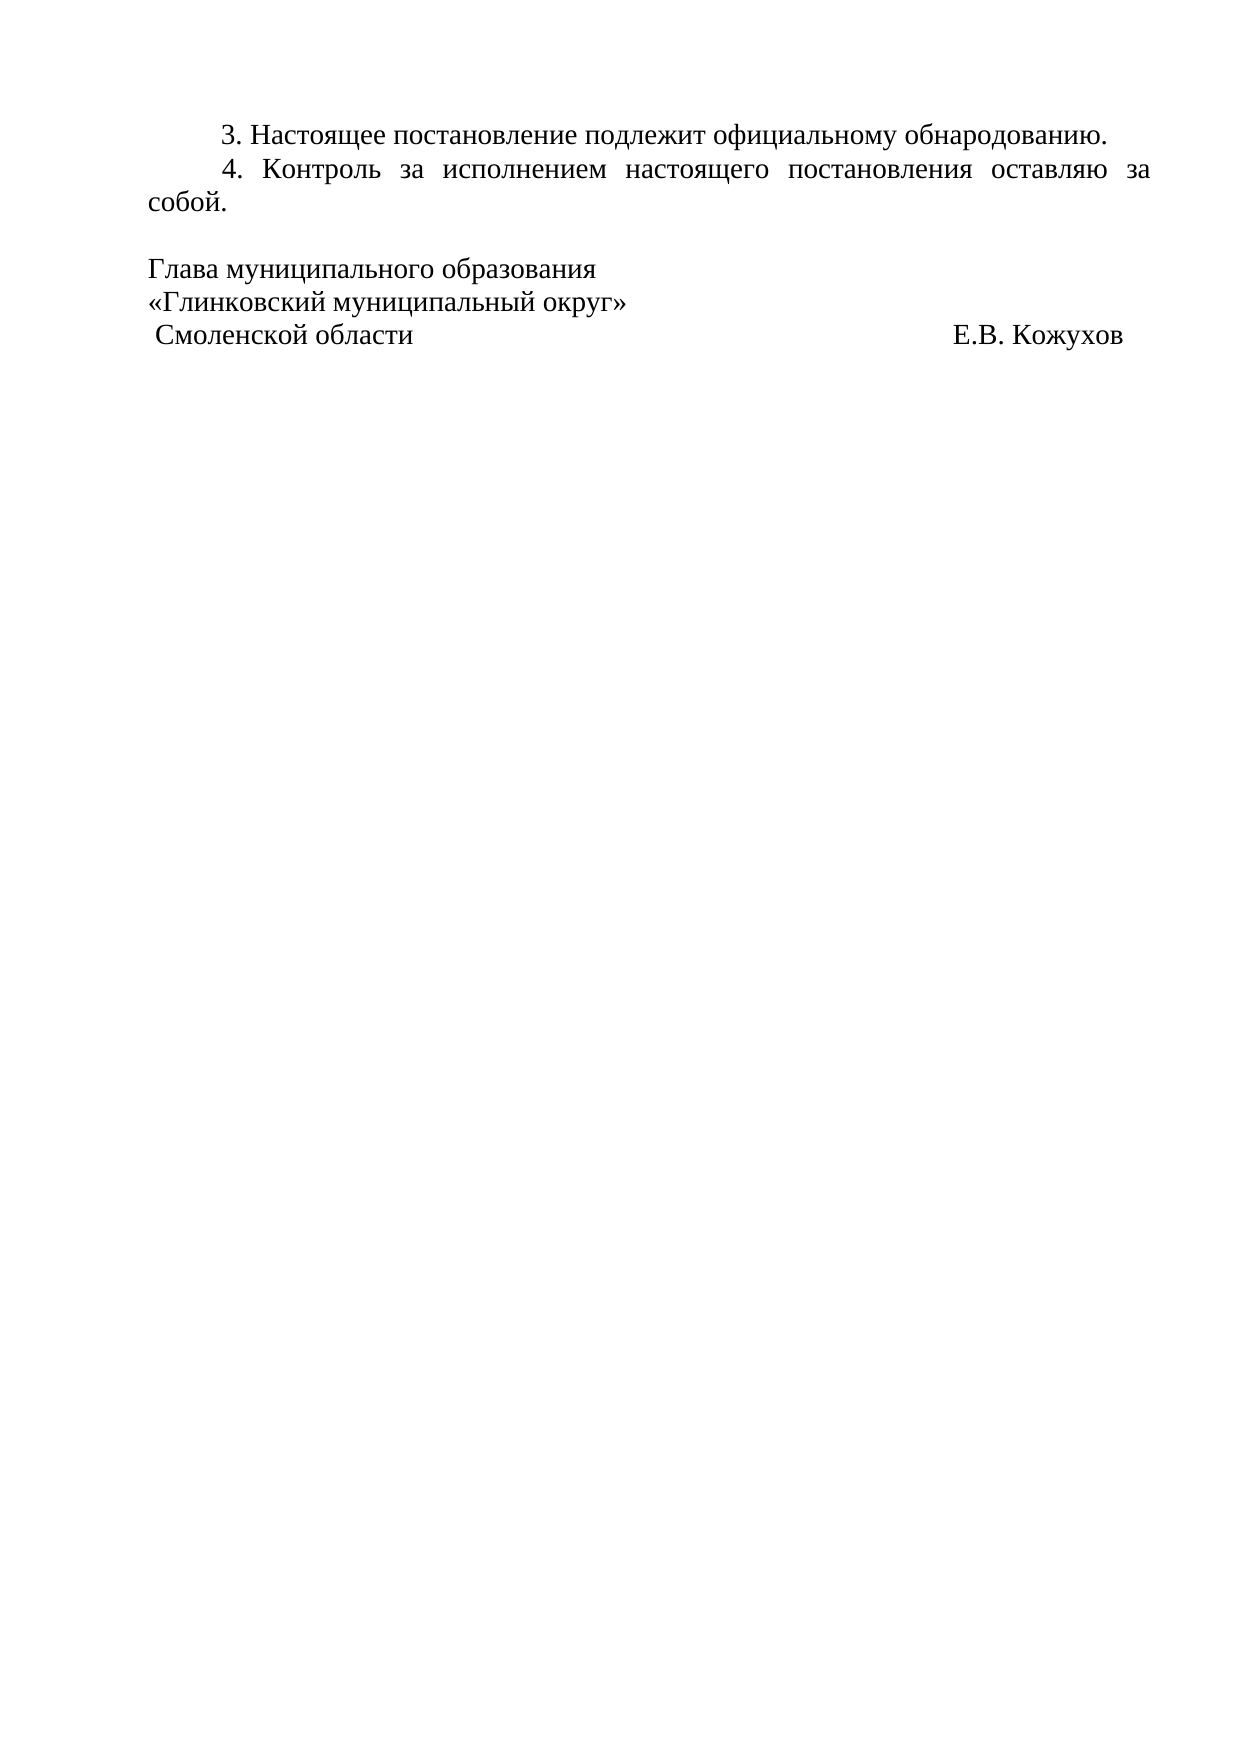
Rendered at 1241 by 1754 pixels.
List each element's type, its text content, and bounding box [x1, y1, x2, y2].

text 4. Контроль за исполнением настоящего постановления оставляю за собой. [148, 151, 1152, 218]
text «Глинковский муниципальный округ» [148, 285, 1152, 318]
text Глава муниципального образования [148, 251, 1152, 285]
text Смоленской области Е.В. Кожухов [148, 318, 1152, 351]
text 3. Настоящее постановление подлежит официальному обнародованию. [148, 118, 1152, 151]
